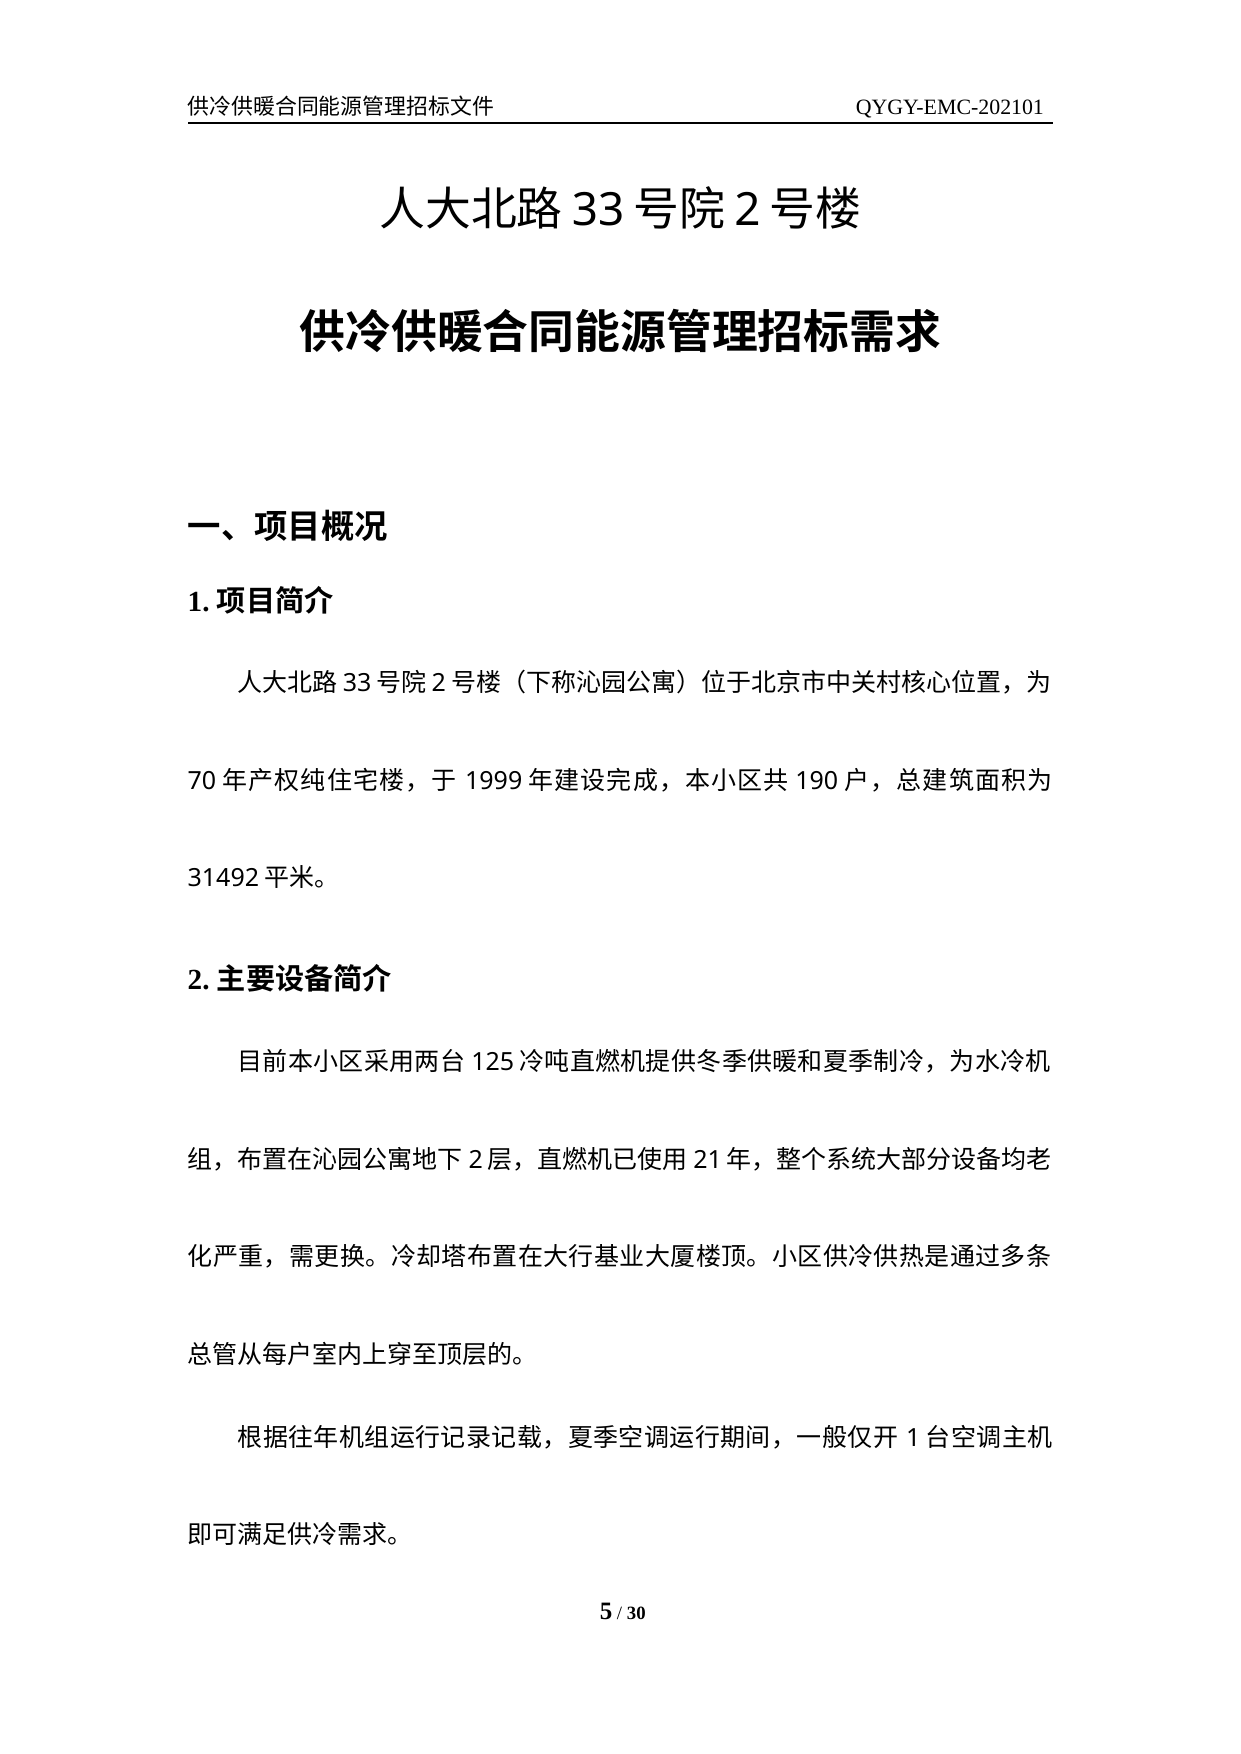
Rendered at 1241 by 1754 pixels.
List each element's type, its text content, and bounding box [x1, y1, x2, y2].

subtitle 供冷供暖合同能源管理招标需求 [187, 279, 1053, 377]
text 人大北路33号院2号楼（下称沁园公寓）位于北京市中关村核心位置，为70年产权纯住宅楼，于 1999年建设完成，本小区共190户，总建筑面积为31492平米。 [187, 648, 1053, 908]
subtitle 2. 主要设备简介 [187, 956, 1053, 998]
subtitle 1. 项目简介 [187, 577, 1053, 619]
text 根据往年机组运行记录记载，夏季空调运行期间，一般仅开1台空调主机即可满足供冷需求。 [187, 1403, 1053, 1565]
text 人大北路33号院2号楼 [187, 157, 1053, 254]
text 目前本小区采用两台125冷吨直燃机提供冬季供暖和夏季制冷，为水冷机组，布置在沁园公寓地下2层，直燃机已使用21年，整个系统大部分设备均老化严重，需更换。冷却塔布置在大行基业大厦楼顶。小区供冷供热是通过多条总管从每户室内上穿至顶层的。 [187, 1027, 1053, 1385]
subtitle 一、项目概况 [187, 500, 1053, 548]
